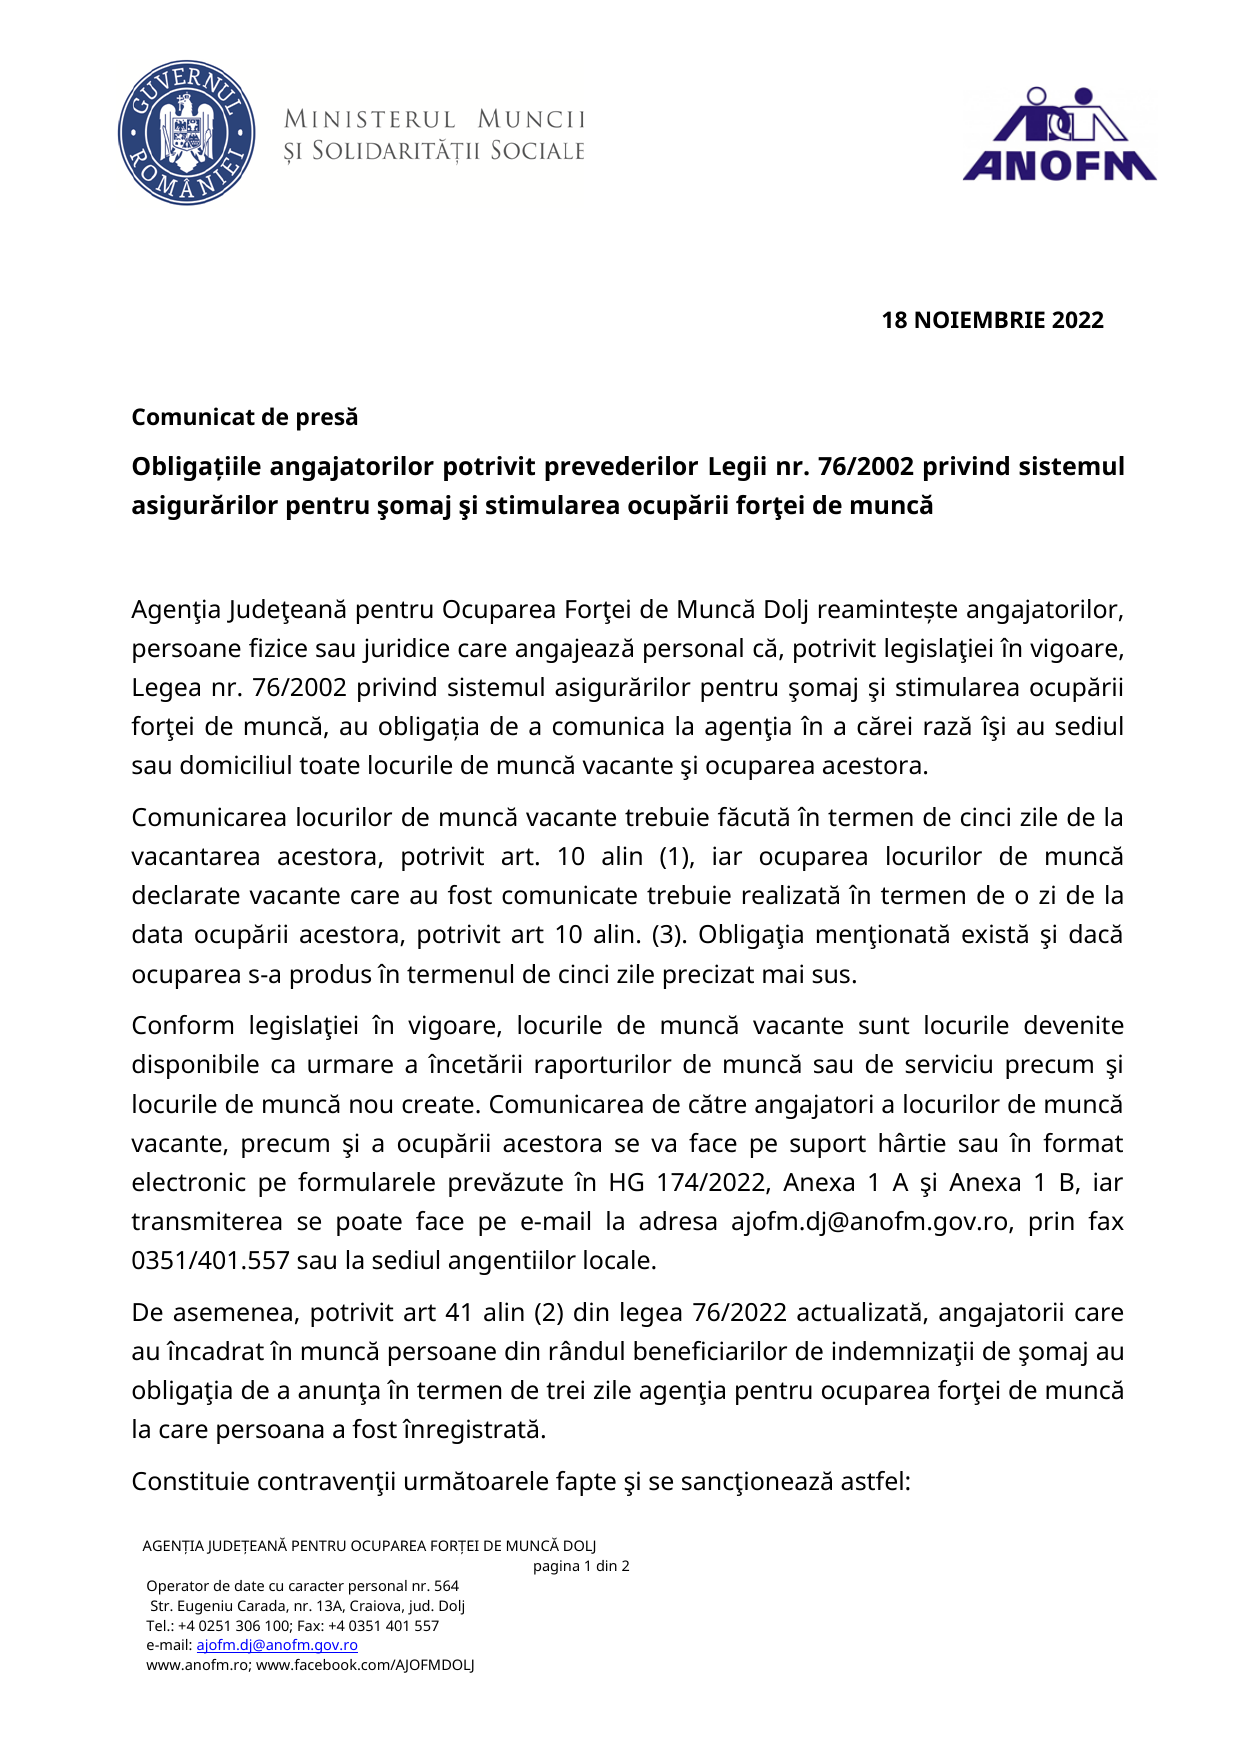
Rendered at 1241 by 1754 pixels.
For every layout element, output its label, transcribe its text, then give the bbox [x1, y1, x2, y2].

text Comunicat de presă [131, 400, 1126, 432]
text Conform legislaţiei în vigoare, locurile de muncă vacante sunt locurile devenite disponibile ca urmare a încetării raporturilor de muncă sau de serviciu precum şi locurile de muncă nou create. Comunicarea de către angajatori a locurilor de muncă vacante, precum şi a ocupării acestora se va face pe suport hârtie sau în format electronic pe formularele prevăzute în HG 174/2022, Anexa 1 A şi Anexa 1 B, iar transmiterea se poate face pe e-mail la adresa ajofm.dj@anofm.gov.ro, prin fax 0351/401.557 sau la sediul angentiilor locale. [131, 1008, 1126, 1277]
text 18 NOIEMBRIE 2022 [131, 303, 1126, 335]
picture [116, 59, 584, 208]
text Agenţia Judeţeană pentru Ocuparea Forţei de Muncă Dolj reamintește angajatorilor, persoane fizice sau juridice care angajează personal că, potrivit legislaţiei în vigoare, Legea nr. 76/2002 privind sistemul asigurărilor pentru şomaj şi stimularea ocupării forţei de muncă, au obligația de a comunica la agenţia în a cărei rază îşi au sediul sau domiciliul toate locurile de muncă vacante şi ocuparea acestora. [131, 591, 1126, 782]
text Comunicarea locurilor de muncă vacante trebuie făcută în termen de cinci zile de la vacantarea acestora, potrivit art. 10 alin (1), iar ocuparea locurilor de muncă declarate vacante care au fost comunicate trebuie realizată în termen de o zi de la data ocupării acestora, potrivit art 10 alin. (3). Obligaţia menţionată există şi dacă ocuparea s-a produs în termenul de cinci zile precizat mai sus. [131, 800, 1126, 990]
text Obligaţiile angajatorilor potrivit prevederilor Legii nr. 76/2002 privind sistemul asigurărilor pentru şomaj şi stimularea ocupării forţei de muncă [131, 449, 1126, 522]
picture [962, 86, 1158, 181]
text De asemenea, potrivit art 41 alin (2) din legea 76/2022 actualizată, angajatorii care au încadrat în muncă persoane din rândul beneficiarilor de indemnizaţii de şomaj au obligaţia de a anunţa în termen de trei zile agenţia pentru ocuparea forţei de muncă la care persoana a fost înregistrată. [131, 1295, 1126, 1446]
text Constituie contravenţii următoarele fapte şi se sancţionează astfel: [131, 1464, 1126, 1498]
